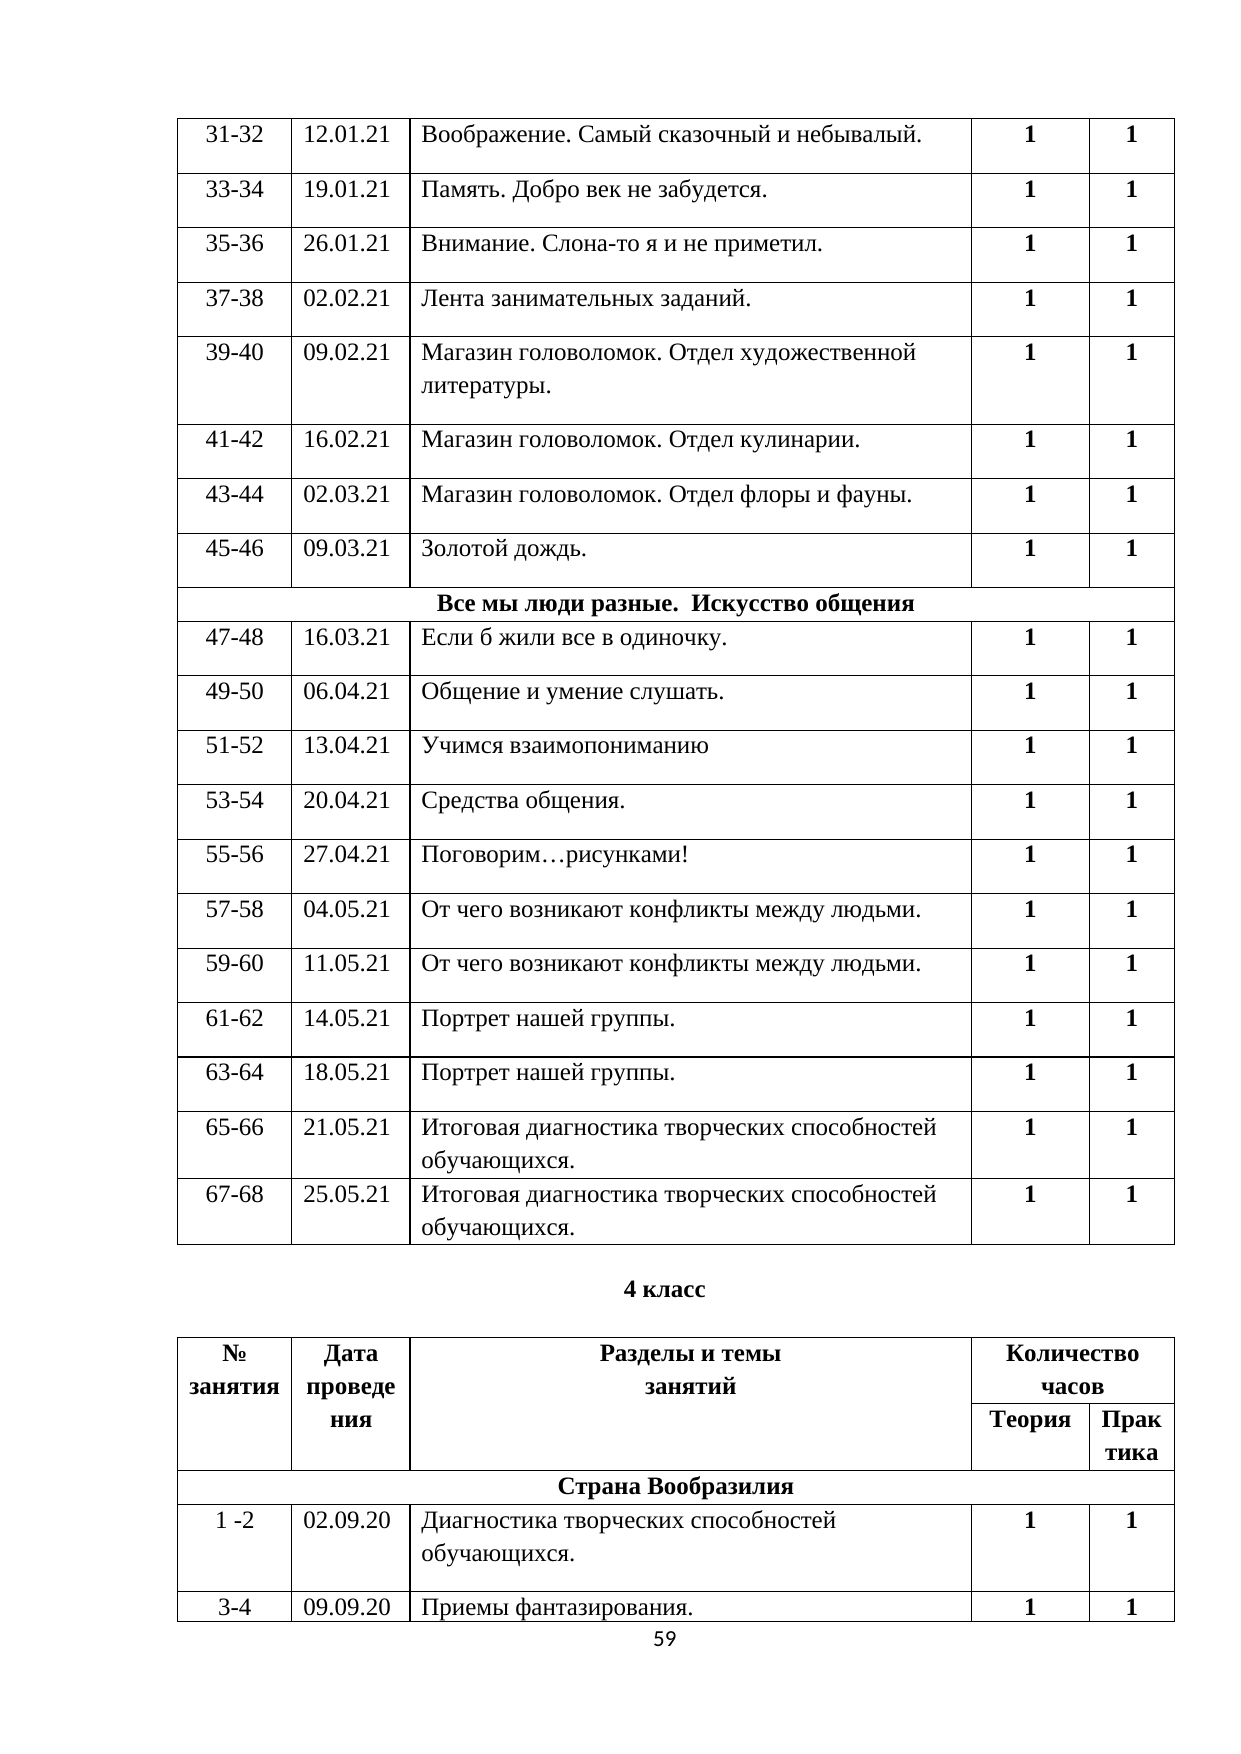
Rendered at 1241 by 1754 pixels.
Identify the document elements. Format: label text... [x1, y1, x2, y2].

table_cell 02.02.21 [292, 283, 409, 336]
table_cell 1 [1090, 174, 1174, 227]
table_cell 04.05.21 [292, 894, 409, 947]
table_cell От чего возникают конфликты между людьми. [411, 949, 971, 1002]
table_cell 20.04.21 [292, 785, 409, 838]
table_cell 1 [1090, 425, 1174, 478]
table_cell От чего возникают конфликты между людьми. [411, 894, 971, 947]
table_cell 39-40 [178, 337, 291, 423]
table_cell 3-4 [178, 1592, 291, 1621]
table_cell 1 [972, 119, 1089, 173]
table_cell 1 [972, 731, 1089, 784]
table_cell 1 [972, 479, 1089, 532]
table_cell 09.03.21 [292, 534, 409, 587]
table_cell 31-32 [178, 119, 291, 173]
table_cell Итоговая диагностика творческих способностей обучающихся. [411, 1112, 971, 1178]
table_cell 11.05.21 [292, 949, 409, 1002]
table_cell 41-42 [178, 425, 291, 478]
table_cell 1 [972, 337, 1089, 423]
table_cell Портрет нашей группы. [411, 1058, 971, 1111]
table_cell Теория [972, 1404, 1089, 1470]
table_cell 35-36 [178, 228, 291, 282]
table_cell 1 [972, 1058, 1089, 1111]
table_cell 1 [972, 425, 1089, 478]
table_cell Средства общения. [411, 785, 971, 838]
table_cell 1 [972, 1592, 1089, 1621]
table_cell Магазин головоломок. Отдел кулинарии. [411, 425, 971, 478]
table_cell 33-34 [178, 174, 291, 227]
table_cell 67-68 [178, 1179, 291, 1244]
text 4 класс [177, 1274, 1152, 1303]
table_cell Золотой дождь. [411, 534, 971, 587]
table_cell Воображение. Самый сказочный и небывалый. [411, 119, 971, 173]
table_cell Магазин головоломок. Отдел флоры и фауны. [411, 479, 971, 532]
table_cell 27.04.21 [292, 840, 409, 893]
table_cell Поговорим…рисунками! [411, 840, 971, 893]
table_header № занятия [178, 1338, 291, 1470]
table_cell Общение и умение слушать. [411, 676, 971, 729]
table_cell 02.09.20 [292, 1505, 409, 1591]
table_cell 1 [1090, 949, 1174, 1002]
table_cell 1 [972, 228, 1089, 282]
table_cell 1 [1090, 731, 1174, 784]
table_cell 21.05.21 [292, 1112, 409, 1178]
table_cell 63-64 [178, 1058, 291, 1111]
table_header Количество часов [972, 1338, 1174, 1403]
table_cell 1 [1090, 1592, 1174, 1621]
table_cell 09.09.20 [292, 1592, 409, 1621]
table_header Дата проведения [292, 1338, 409, 1470]
table_cell 06.04.21 [292, 676, 409, 729]
table_cell 26.01.21 [292, 228, 409, 282]
table_cell 1 [972, 534, 1089, 587]
table_cell 1 [972, 622, 1089, 675]
table_cell 45-46 [178, 534, 291, 587]
table_cell 57-58 [178, 894, 291, 947]
table_cell 1 [1090, 337, 1174, 423]
table_cell Магазин головоломок. Отдел художественной литературы. [411, 337, 971, 423]
table_cell Портрет нашей группы. [411, 1003, 971, 1056]
table_cell 1 [972, 894, 1089, 947]
table_cell 47-48 [178, 622, 291, 675]
table_cell 1 [1090, 1505, 1174, 1591]
table_cell 1 [1090, 1003, 1174, 1056]
table_cell 1 [972, 676, 1089, 729]
table_cell 16.02.21 [292, 425, 409, 478]
table_cell 51-52 [178, 731, 291, 784]
table_cell 1 [972, 1003, 1089, 1056]
table_cell Итоговая диагностика творческих способностей обучающихся. [411, 1179, 971, 1244]
table_cell 16.03.21 [292, 622, 409, 675]
table_cell 1 [972, 785, 1089, 838]
table_cell 61-62 [178, 1003, 291, 1056]
table_cell 14.05.21 [292, 1003, 409, 1056]
table_cell 1 [1090, 283, 1174, 336]
table_cell 1 [972, 1505, 1089, 1591]
table_cell 18.05.21 [292, 1058, 409, 1111]
table_cell 1 -2 [178, 1505, 291, 1591]
table_cell 1 [1090, 1179, 1174, 1244]
table_cell Если б жили все в одиночку. [411, 622, 971, 675]
table_cell 1 [1090, 479, 1174, 532]
table_cell 43-44 [178, 479, 291, 532]
table_cell 25.05.21 [292, 1179, 409, 1244]
table_cell 1 [1090, 228, 1174, 282]
table_header Разделы и темы занятий [411, 1338, 971, 1470]
table_cell 1 [1090, 785, 1174, 838]
table_cell 1 [972, 283, 1089, 336]
table_cell 12.01.21 [292, 119, 409, 173]
table_cell 09.02.21 [292, 337, 409, 423]
table_cell 1 [972, 840, 1089, 893]
table_cell 02.03.21 [292, 479, 409, 532]
table_cell 13.04.21 [292, 731, 409, 784]
table_cell 53-54 [178, 785, 291, 838]
table_cell 1 [1090, 1058, 1174, 1111]
table_cell 1 [972, 174, 1089, 227]
table_cell Все мы люди разные. Искусство общения [178, 588, 1174, 621]
table_cell 1 [1090, 1112, 1174, 1178]
table_cell 49-50 [178, 676, 291, 729]
table_cell 59-60 [178, 949, 291, 1002]
table_cell Внимание. Слона-то я и не приметил. [411, 228, 971, 282]
table_cell Практика [1090, 1404, 1174, 1470]
table_cell 1 [1090, 534, 1174, 587]
table_cell 1 [1090, 894, 1174, 947]
table_cell 1 [1090, 622, 1174, 675]
table_cell Страна Вообразилия [178, 1471, 1174, 1504]
table_cell Лента занимательных заданий. [411, 283, 971, 336]
table_cell 37-38 [178, 283, 291, 336]
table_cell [411, 1592, 971, 1621]
table_cell 1 [1090, 676, 1174, 729]
table_cell Диагностика творческих способностей обучающихся. [411, 1505, 971, 1591]
table_cell Память. Добро век не забудется. [411, 174, 971, 227]
table_cell 1 [1090, 840, 1174, 893]
table_cell 65-66 [178, 1112, 291, 1178]
table_cell Учимся взаимопониманию [411, 731, 971, 784]
table_cell 1 [972, 1112, 1089, 1178]
table_cell 55-56 [178, 840, 291, 893]
table_cell 1 [972, 1179, 1089, 1244]
table_cell 1 [1090, 119, 1174, 173]
table_cell 19.01.21 [292, 174, 409, 227]
table_cell 1 [972, 949, 1089, 1002]
